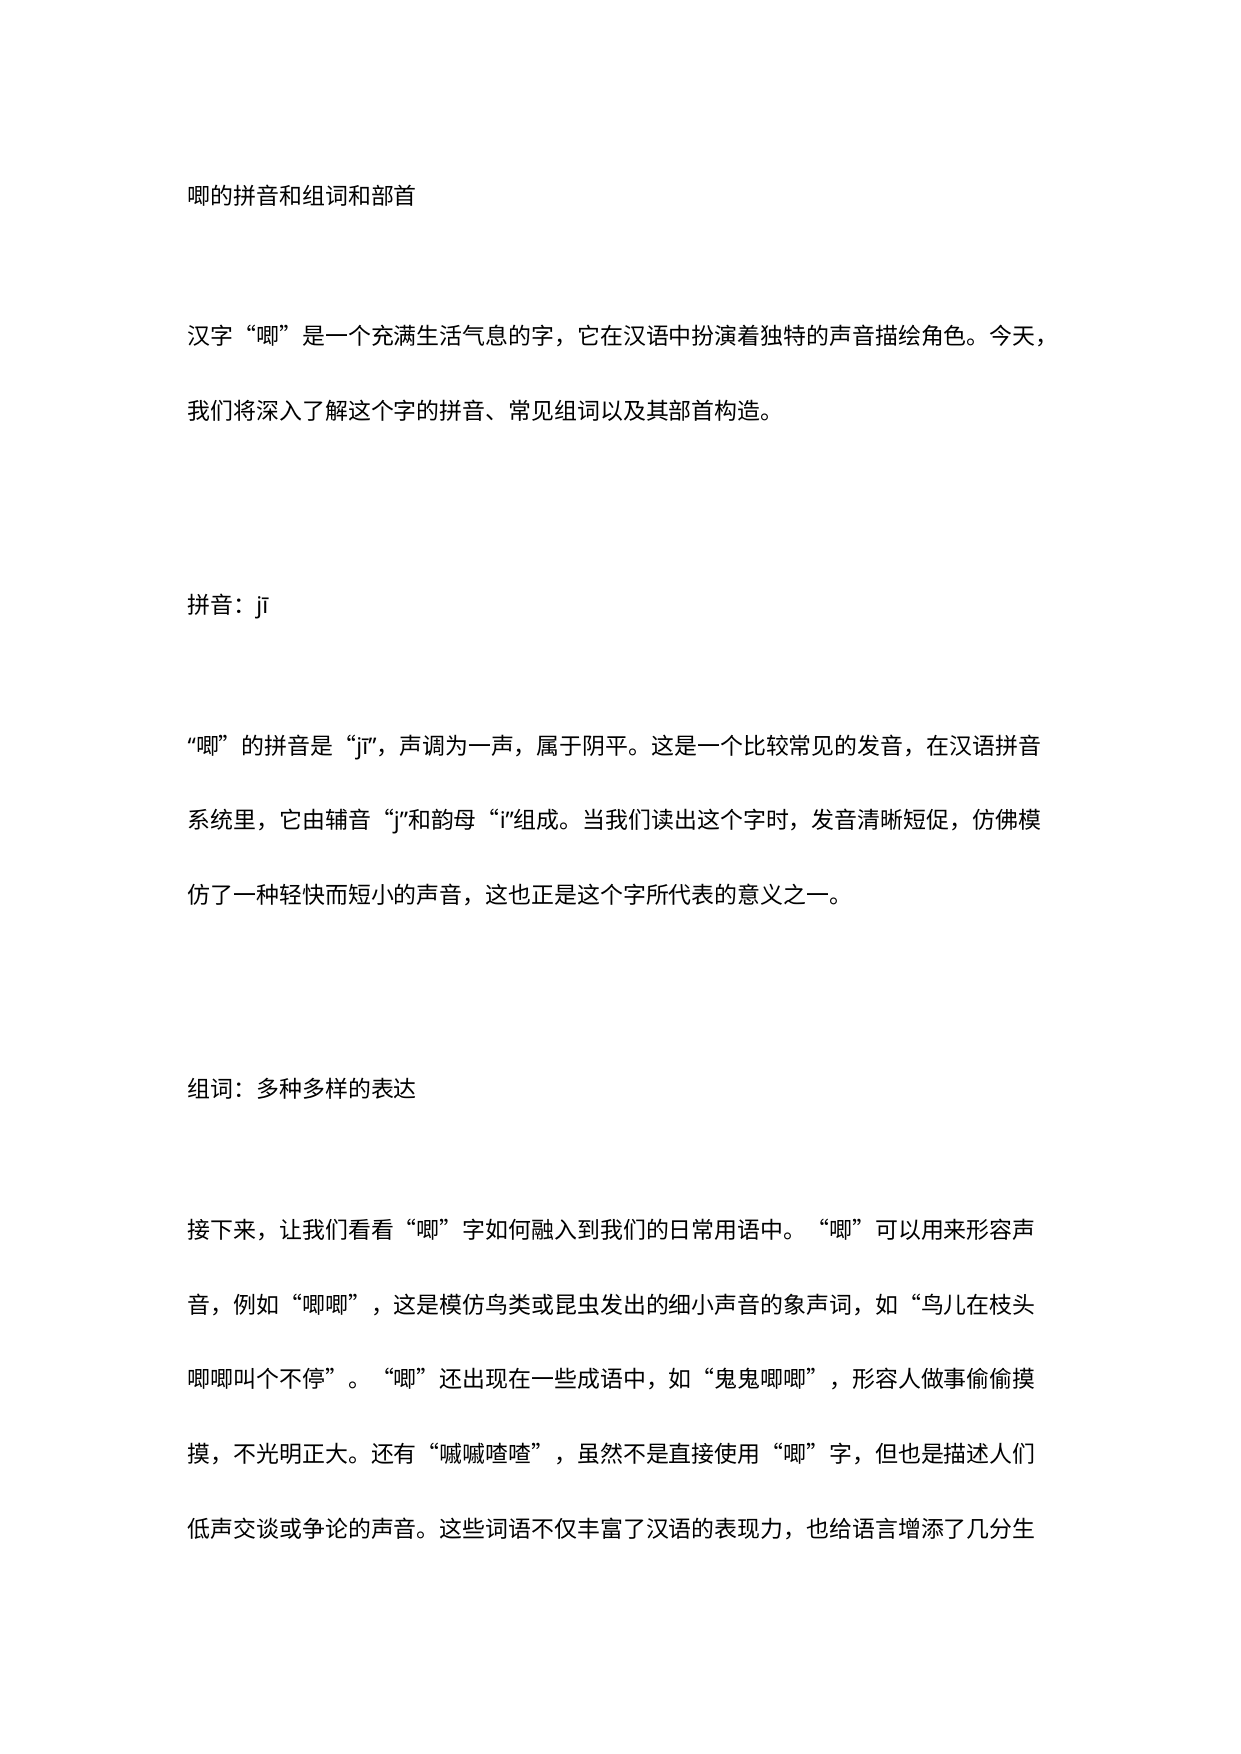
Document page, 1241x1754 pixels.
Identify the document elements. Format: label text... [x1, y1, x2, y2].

text 唧的拼音和组词和部首 [187, 162, 1053, 227]
text “唧”的拼音是“jī”，声调为一声，属于阴平。这是一个比较常见的发音，在汉语拼音系统里，它由辅音“j”和韵母“i”组成。当我们读出这个字时，发音清晰短促，仿佛模仿了一种轻快而短小的声音，这也正是这个字所代表的意义之一。 [187, 712, 1053, 926]
text 组词：多种多样的表达 [187, 1056, 1053, 1121]
text 拼音：jī [187, 571, 1053, 636]
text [187, 1196, 1053, 1560]
text 汉字“唧”是一个充满生活气息的字，它在汉语中扮演着独特的声音描绘角色。今天，我们将深入了解这个字的拼音、常见组词以及其部首构造。 [187, 302, 1053, 442]
